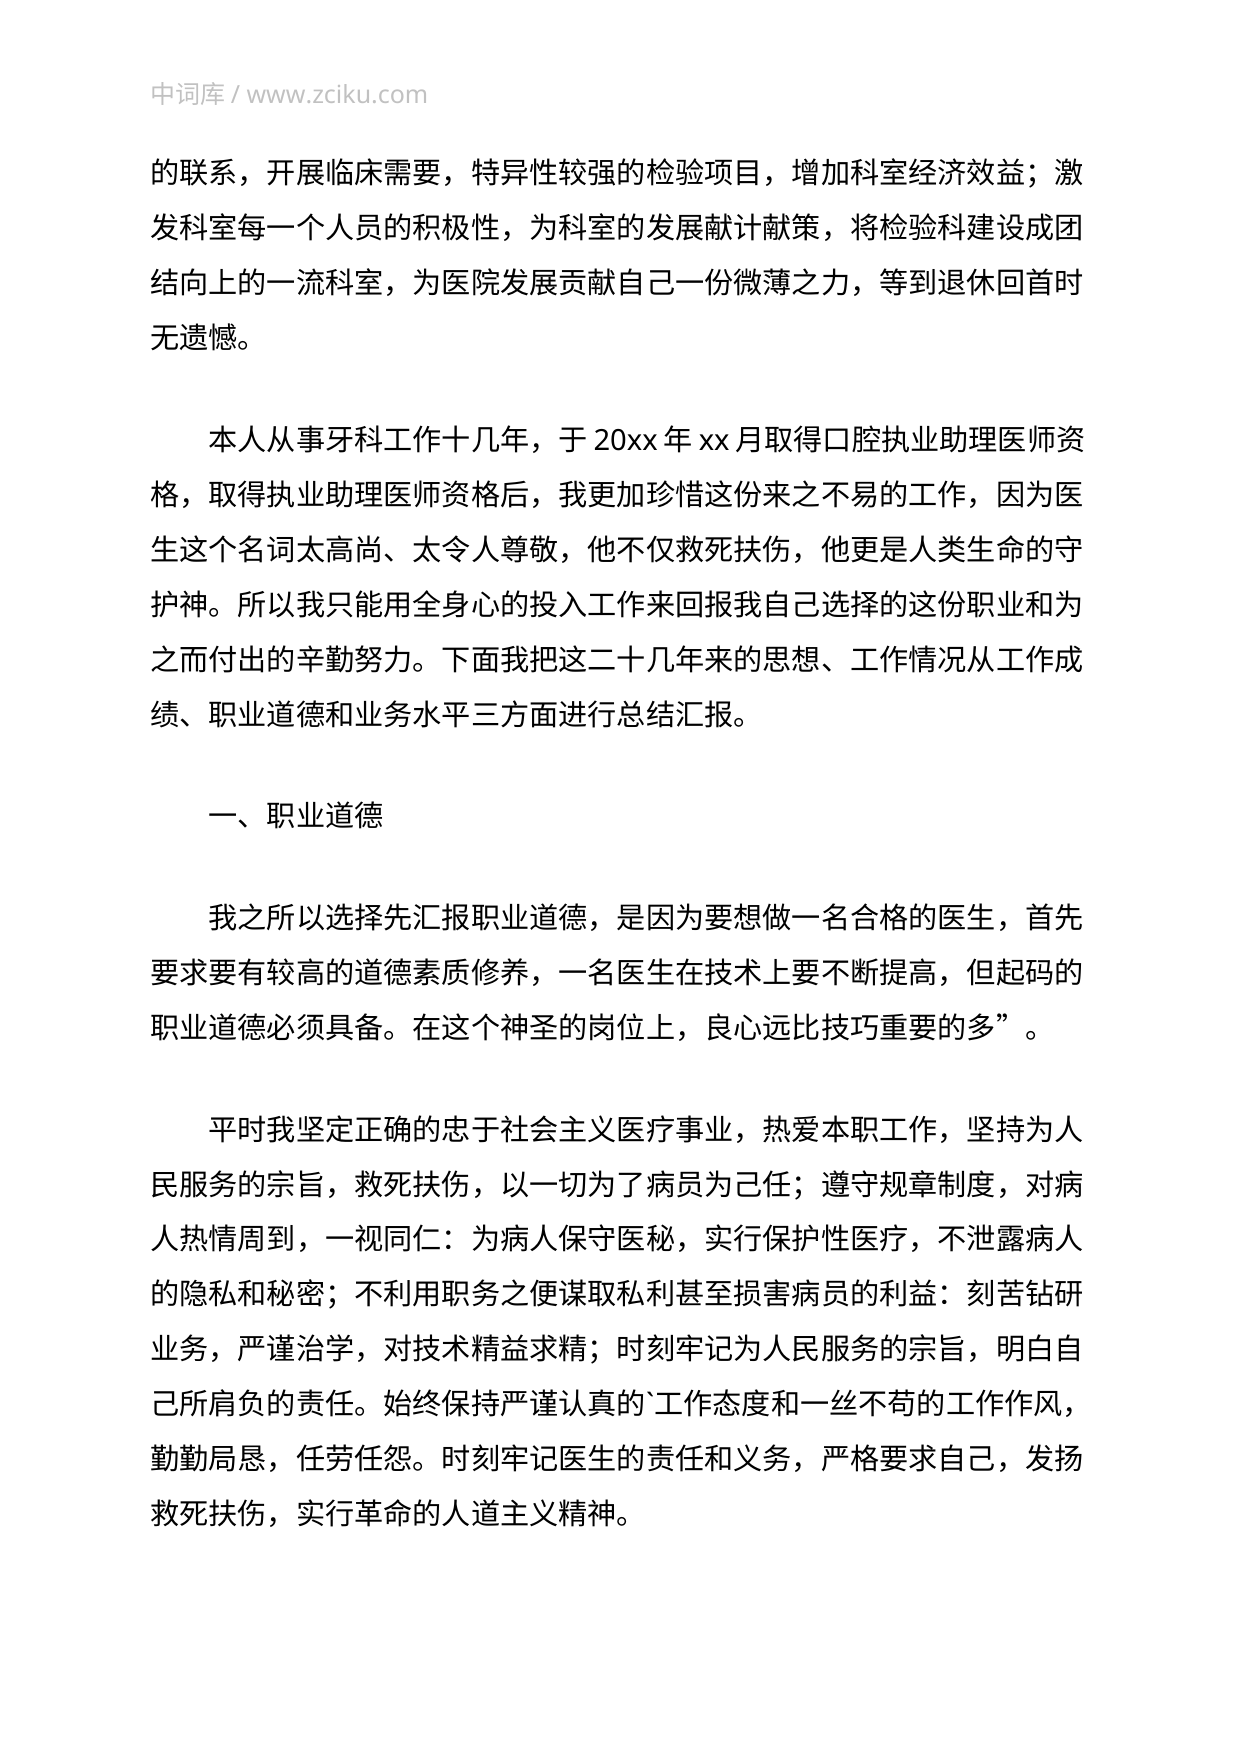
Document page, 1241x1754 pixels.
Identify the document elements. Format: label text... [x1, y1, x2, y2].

text 本人从事牙科工作十几年，于20xx年xx月取得口腔执业助理医师资格，取得执业助理医师资格后，我更加珍惜这份来之不易的工作，因为医生这个名词太高尚、太令人尊敬，他不仅救死扶伤，他更是人类生命的守护神。所以我只能用全身心的投入工作来回报我自己选择的这份职业和为之而付出的辛勤努力。下面我把这二十几年来的思想、工作情况从工作成绩、职业道德和业务水平三方面进行总结汇报。 [150, 416, 1090, 733]
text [150, 150, 1090, 357]
text 平时我坚定正确的忠于社会主义医疗事业，热爱本职工作，坚持为人民服务的宗旨，救死扶伤，以一切为了病员为己任；遵守规章制度，对病人热情周到，一视同仁：为病人保守医秘，实行保护性医疗，不泄露病人的隐私和秘密；不利用职务之便谋取私利甚至损害病员的利益：刻苦钻研业务，严谨治学，对技术精益求精；时刻牢记为人民服务的宗旨，明白自己所肩负的责任。始终保持严谨认真的`工作态度和一丝不苟的工作作风，勤勤局恳，任劳任怨。时刻牢记医生的责任和义务，严格要求自己，发扬救死扶伤，实行革命的人道主义精神。 [150, 1106, 1090, 1533]
text 我之所以选择先汇报职业道德，是因为要想做一名合格的医生，首先要求要有较高的道德素质修养，一名医生在技术上要不断提高，但起码的职业道德必须具备。在这个神圣的岗位上，良心远比技巧重要的多”。 [150, 894, 1090, 1047]
text 一、职业道德 [150, 793, 1090, 835]
